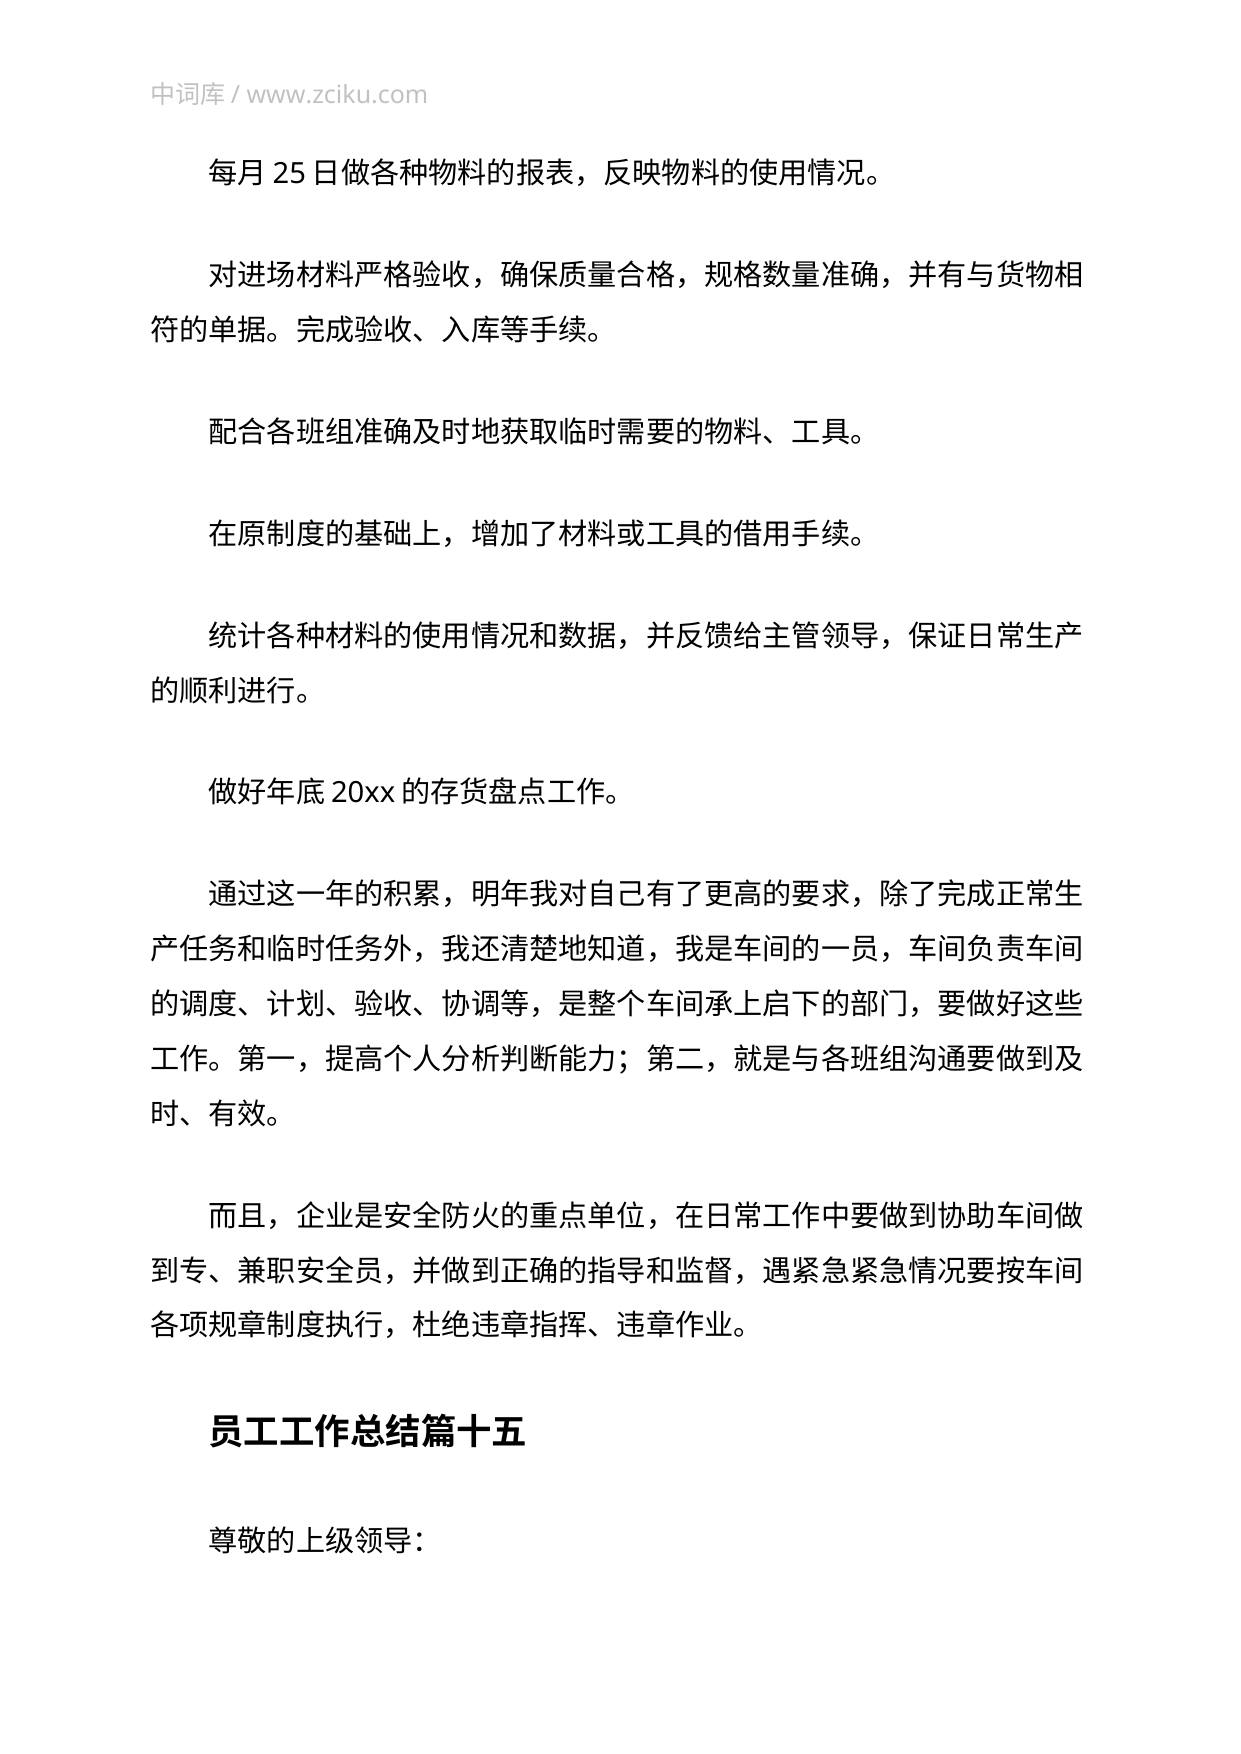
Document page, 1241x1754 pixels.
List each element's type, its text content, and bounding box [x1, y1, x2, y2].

text 做好年底20xx的存货盘点工作。 [150, 769, 1090, 811]
text 统计各种材料的使用情况和数据，并反馈给主管领导，保证日常生产的顺利进行。 [150, 612, 1090, 709]
text 尊敬的上级领导： [150, 1517, 1090, 1559]
text 而且，企业是安全防火的重点单位，在日常工作中要做到协助车间做到专、兼职安全员，并做到正确的指导和监督，遇紧急紧急情况要按车间各项规章制度执行，杜绝违章指挥、违章作业。 [150, 1192, 1090, 1344]
text 员工工作总结篇十五 [150, 1404, 1090, 1455]
text 对进场材料严格验收，确保质量合格，规格数量准确，并有与货物相符的单据。完成验收、入库等手续。 [150, 252, 1090, 349]
text 配合各班组准确及时地获取临时需要的物料、工具。 [150, 409, 1090, 451]
text 在原制度的基础上，增加了材料或工具的借用手续。 [150, 510, 1090, 553]
text 每月25日做各种物料的报表，反映物料的使用情况。 [150, 150, 1090, 192]
text 通过这一年的积累，明年我对自己有了更高的要求，除了完成正常生产任务和临时任务外，我还清楚地知道，我是车间的一员，车间负责车间的调度、计划、验收、协调等，是整个车间承上启下的部门，要做好这些工作。第一，提高个人分析判断能力；第二，就是与各班组沟通要做到及时、有效。 [150, 871, 1090, 1133]
